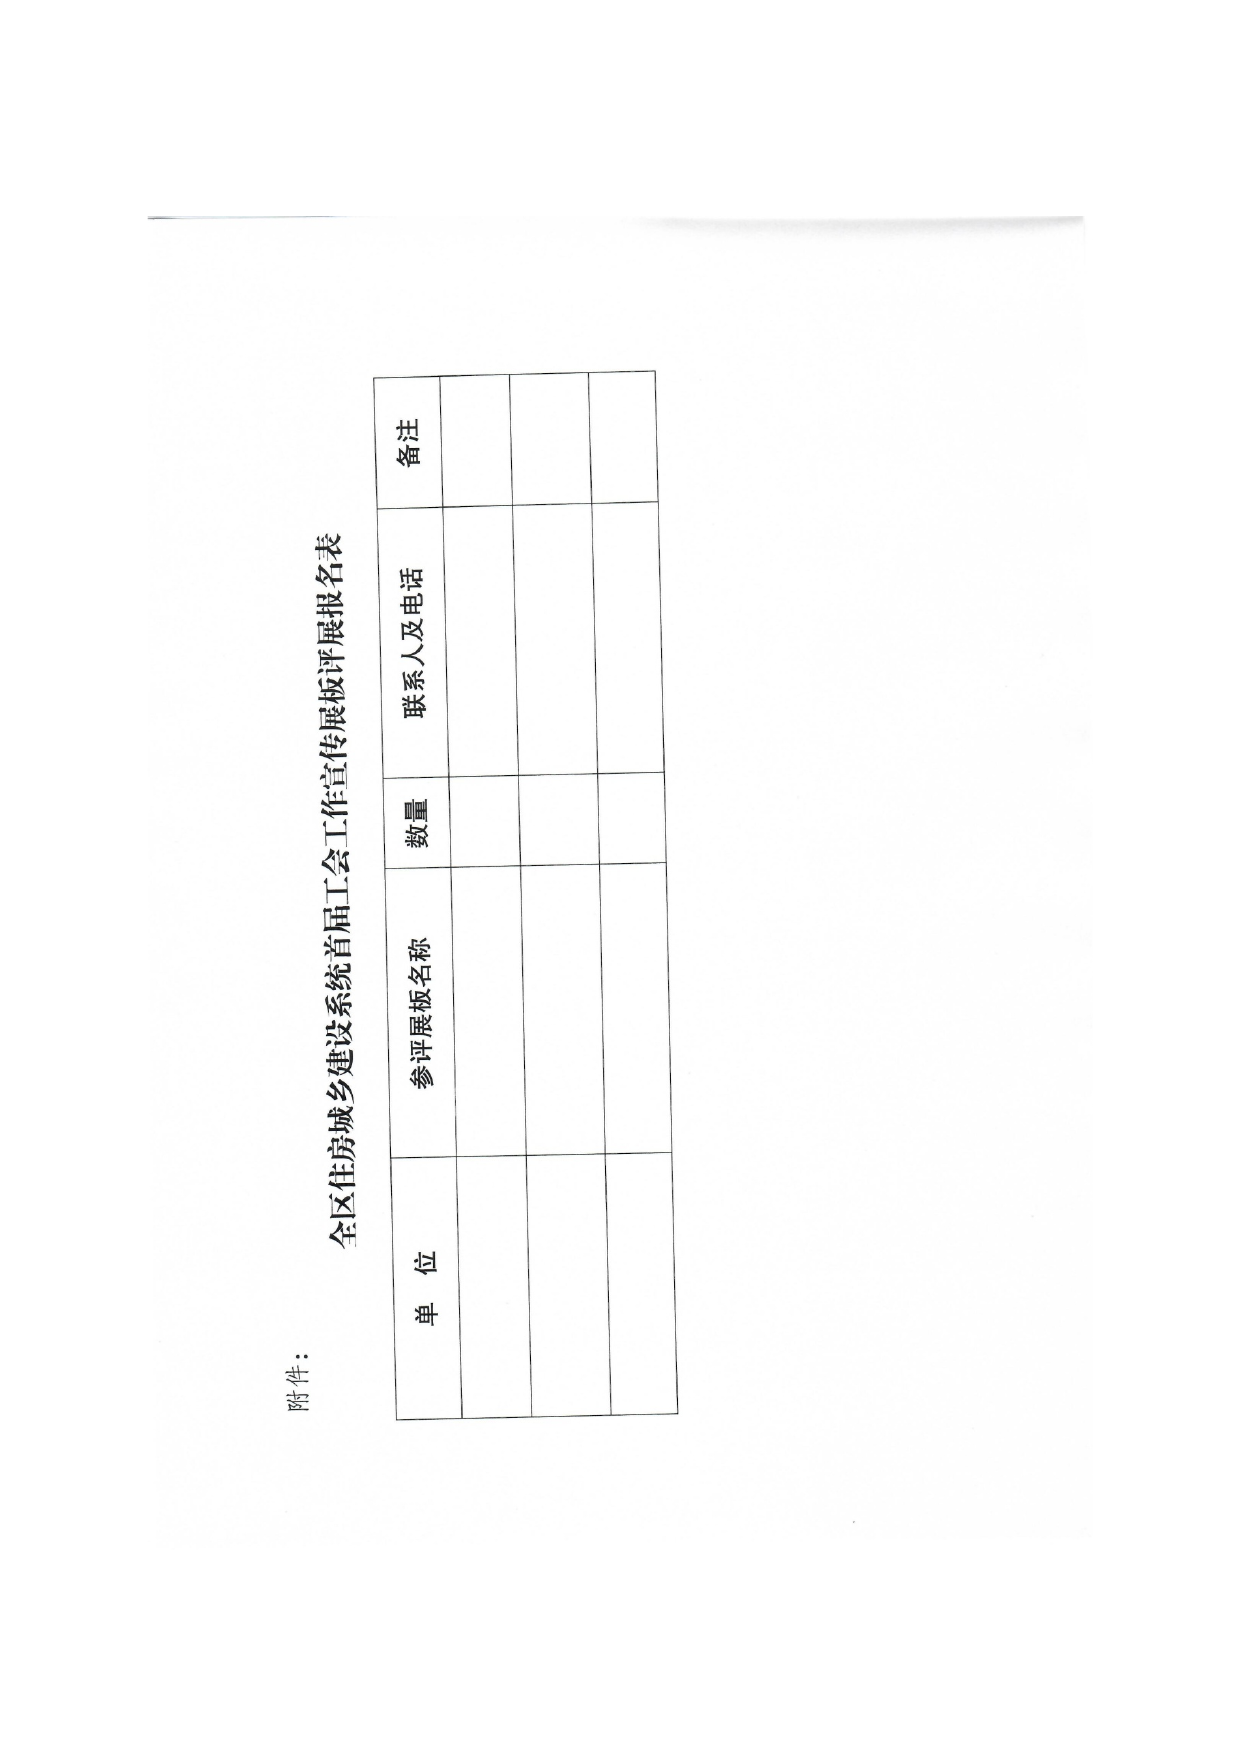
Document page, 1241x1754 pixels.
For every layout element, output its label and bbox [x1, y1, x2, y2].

picture [147, 216, 1093, 1550]
